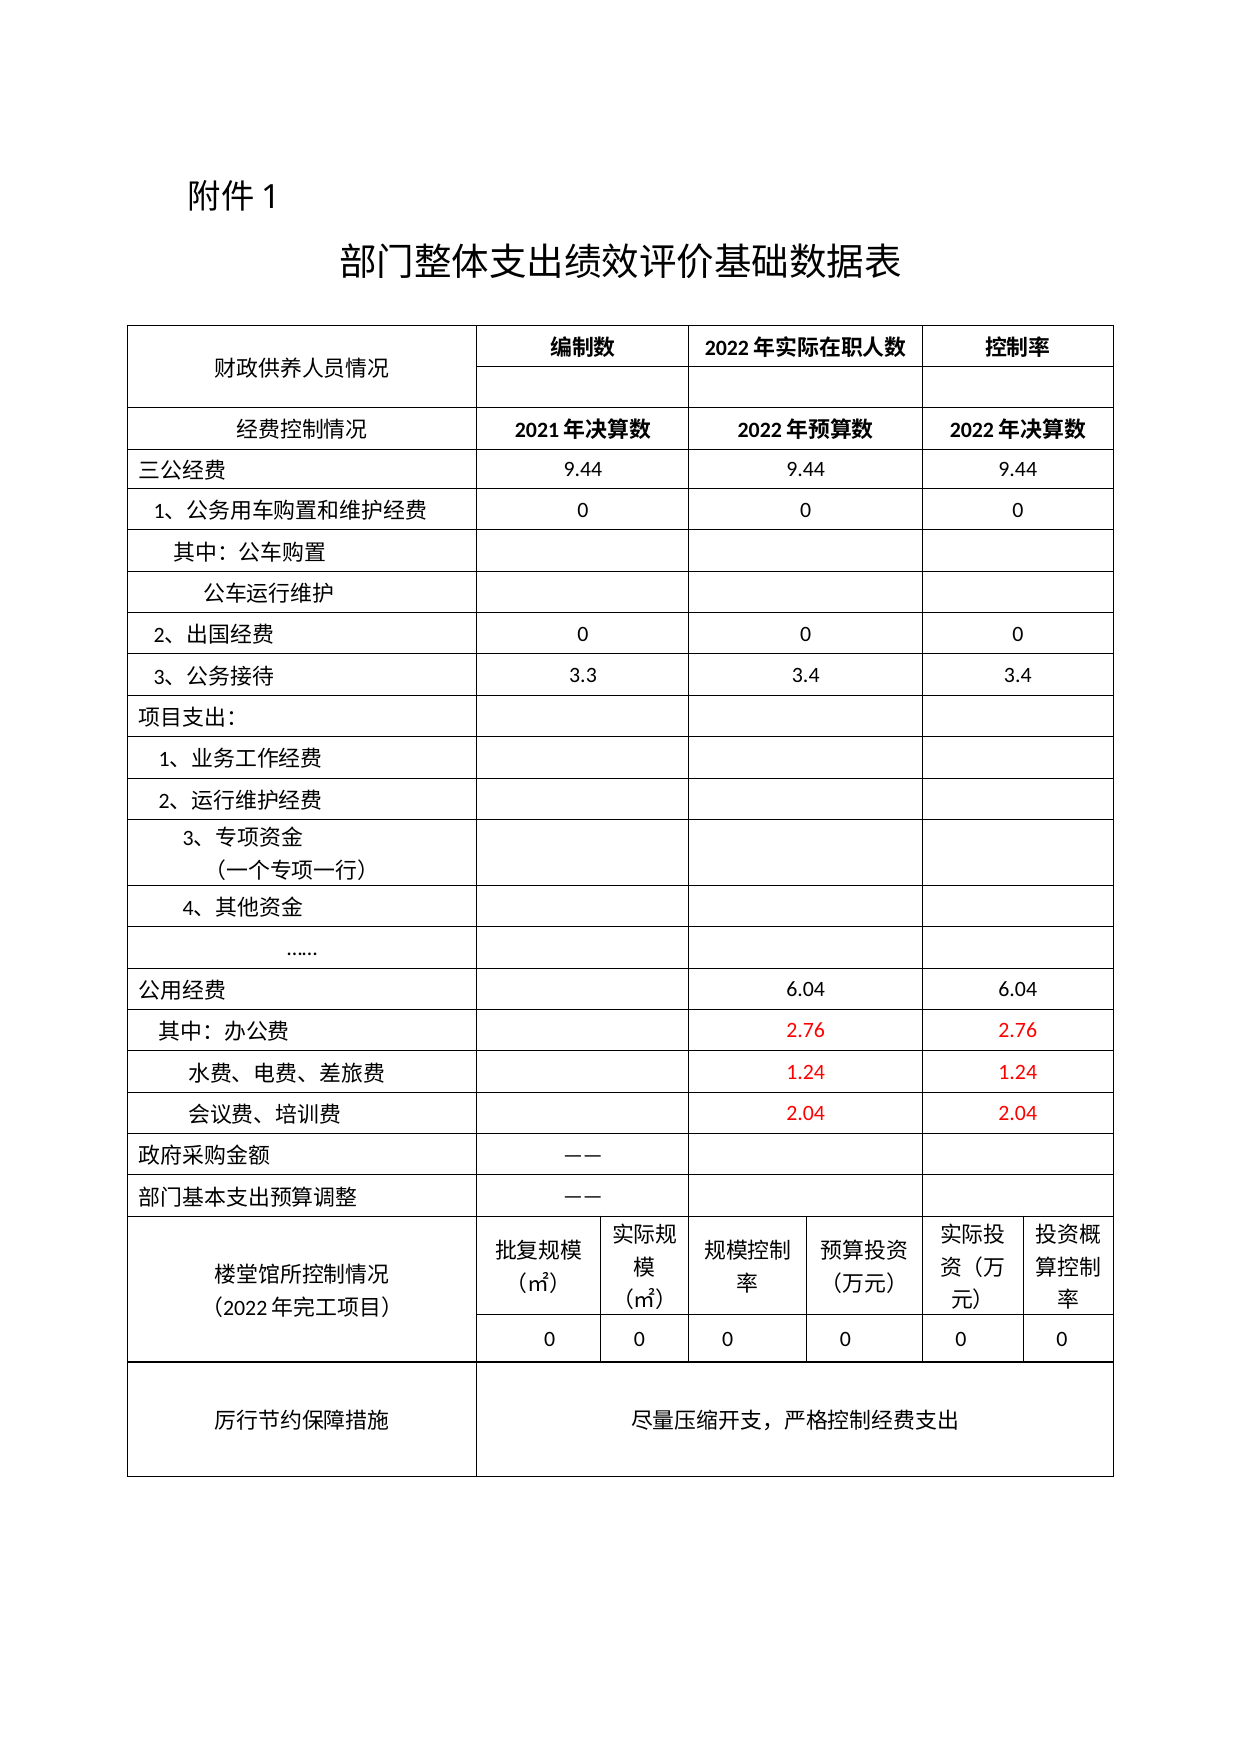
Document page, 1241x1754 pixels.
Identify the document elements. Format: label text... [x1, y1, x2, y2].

table_cell [477, 969, 688, 1009]
table_cell 2、运行维护经费 [128, 779, 476, 819]
table_cell [477, 572, 688, 612]
table_cell 会议费、培训费 [128, 1093, 476, 1133]
table_cell 批复规模 （㎡） [477, 1217, 600, 1314]
table_cell 实际投资（万元） [923, 1217, 1023, 1314]
table_cell 0 [689, 1315, 806, 1361]
table_cell 2、出国经费 [128, 613, 476, 653]
table_cell 其中：办公费 [128, 1010, 476, 1050]
table_cell 9.44 [923, 450, 1113, 488]
table_header 控制率 [923, 326, 1113, 366]
table_header 财政供养人员情况 [128, 326, 476, 407]
table_cell [689, 530, 922, 571]
table_cell 经费控制情况 [128, 408, 476, 448]
table_cell 1、公务用车购置和维护经费 [128, 489, 476, 529]
table_cell 0 [1024, 1315, 1113, 1361]
table_cell [689, 1134, 922, 1174]
table_cell [689, 737, 922, 777]
table_cell [477, 530, 688, 571]
table_cell [689, 779, 922, 819]
table_cell 1.24 [923, 1051, 1113, 1092]
table_cell 6.04 [923, 969, 1113, 1009]
table_cell 9.44 [689, 450, 922, 488]
table_cell [923, 737, 1113, 777]
table_cell [689, 927, 922, 967]
text 附件1 [187, 162, 1053, 227]
table_cell [923, 1134, 1113, 1174]
table_cell [689, 886, 922, 926]
table_cell 0 [923, 489, 1113, 529]
table_cell 0 [923, 1315, 1023, 1361]
table_cell 3、公务接待 [128, 654, 476, 695]
table_cell 其中：公车购置 [128, 530, 476, 571]
table_cell [477, 779, 688, 819]
table_cell 1.24 [689, 1051, 922, 1092]
table_cell [477, 927, 688, 967]
table_cell [923, 1175, 1113, 1216]
table_cell 0 [923, 613, 1113, 653]
table_cell [689, 820, 922, 885]
table_cell [477, 1051, 688, 1092]
table_cell [477, 737, 688, 777]
table_cell 0 [689, 613, 922, 653]
table_cell …… [128, 927, 476, 967]
table_cell 3、专项资金 （一个专项一行） [128, 820, 476, 885]
table_cell [923, 572, 1113, 612]
table_cell [923, 530, 1113, 571]
table_cell [477, 820, 688, 885]
table_cell [689, 367, 922, 407]
table_cell 6.04 [689, 969, 922, 1009]
table_cell 0 [477, 1315, 600, 1361]
table_cell 4、其他资金 [128, 886, 476, 926]
table_cell 9.44 [477, 450, 688, 488]
table_cell 0 [601, 1315, 688, 1361]
table_cell 实际规模（㎡） [601, 1217, 688, 1314]
table_cell 三公经费 [128, 450, 476, 488]
table_cell 尽量压缩开支，严格控制经费支出 [477, 1363, 1113, 1476]
table_cell [689, 1175, 922, 1216]
table_cell [477, 367, 688, 407]
table_cell 规模控制率 [689, 1217, 806, 1314]
table_cell 楼堂馆所控制情况 （2022年完工项目） [128, 1217, 476, 1361]
table_cell 部门基本支出预算调整 [128, 1175, 476, 1216]
table_cell 0 [689, 489, 922, 529]
table_cell 投资概算控制率 [1024, 1217, 1113, 1314]
table_cell 1、业务工作经费 [128, 737, 476, 777]
table_cell 3.3 [477, 654, 688, 695]
table_cell [923, 779, 1113, 819]
table_cell 水费、电费、差旅费 [128, 1051, 476, 1092]
table_cell 3.4 [689, 654, 922, 695]
table_cell 2.04 [923, 1093, 1113, 1133]
table_cell 2.76 [689, 1010, 922, 1050]
table_cell [477, 1093, 688, 1133]
table_cell [923, 927, 1113, 967]
table_cell 0 [477, 613, 688, 653]
table_cell 公车运行维护 [128, 572, 476, 612]
table_header 2022年实际在职人数 [689, 326, 922, 366]
table_cell 预算投资（万元） [807, 1217, 922, 1314]
table_cell —— [477, 1175, 688, 1216]
table_header 编制数 [477, 326, 688, 366]
table_cell [689, 696, 922, 736]
table_cell [477, 1010, 688, 1050]
table_cell [689, 572, 922, 612]
table_cell 公用经费 [128, 969, 476, 1009]
table_cell 3.4 [923, 654, 1113, 695]
table_cell 2.04 [689, 1093, 922, 1133]
text 部门整体支出绩效评价基础数据表 [187, 227, 1053, 292]
table_cell [477, 886, 688, 926]
table_cell [477, 696, 688, 736]
table_cell [923, 367, 1113, 407]
table_cell 2021年决算数 [477, 408, 688, 448]
table_cell 0 [477, 489, 688, 529]
table_cell 政府采购金额 [128, 1134, 476, 1174]
table_cell 厉行节约保障措施 [128, 1363, 476, 1476]
table_cell [923, 886, 1113, 926]
table_cell 2.76 [923, 1010, 1113, 1050]
table_cell —— [477, 1134, 688, 1174]
table_cell 2022年决算数 [923, 408, 1113, 448]
table_cell 2022年预算数 [689, 408, 922, 448]
table_cell 0 [807, 1315, 922, 1361]
table_cell 项目支出： [128, 696, 476, 736]
table_cell [923, 820, 1113, 885]
table_cell [923, 696, 1113, 736]
